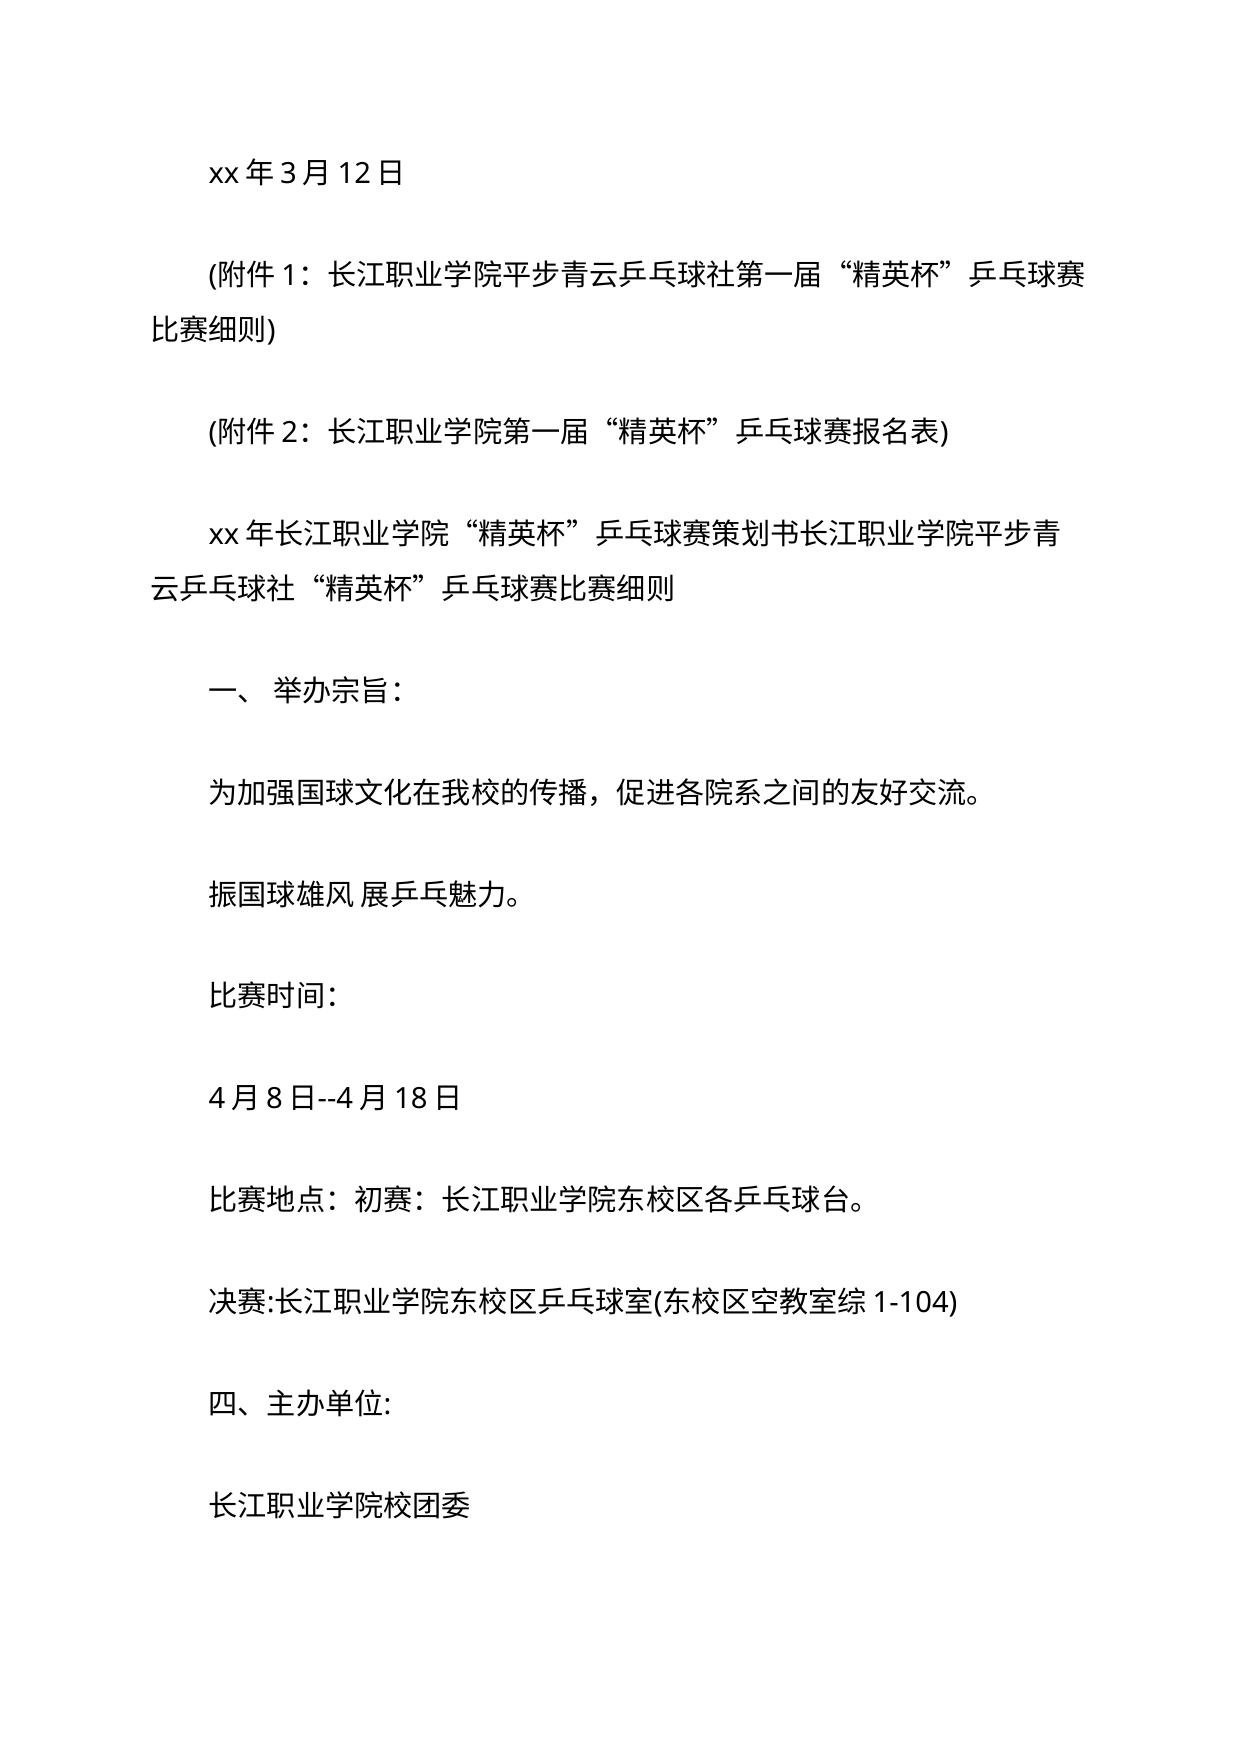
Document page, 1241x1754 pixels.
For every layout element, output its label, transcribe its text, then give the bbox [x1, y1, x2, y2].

text 为加强国球文化在我校的传播，促进各院系之间的友好交流。 [150, 769, 1090, 812]
text 4月8日--4月18日 [150, 1075, 1090, 1117]
text 比赛时间： [150, 973, 1090, 1015]
text 振国球雄风 展乒乓魅力。 [150, 871, 1090, 913]
text 长江职业学院校团委 [150, 1482, 1090, 1525]
text (附件2：长江职业学院第一届“精英杯”乒乓球赛报名表) [150, 409, 1090, 451]
text xx年3月12日 [150, 150, 1090, 192]
text xx年长江职业学院“精英杯”乒乓球赛策划书长江职业学院平步青云乒乓球社“精英杯”乒乓球赛比赛细则 [150, 511, 1090, 608]
text 决赛:长江职业学院东校区乒乓球室(东校区空教室综1-104) [150, 1278, 1090, 1321]
text 四、主办单位: [150, 1381, 1090, 1423]
text (附件1：长江职业学院平步青云乒乓球社第一届“精英杯”乒乓球赛比赛细则) [150, 252, 1090, 349]
text 比赛地点：初赛：长江职业学院东校区各乒乓球台。 [150, 1177, 1090, 1219]
text 一、 举办宗旨： [150, 668, 1090, 710]
